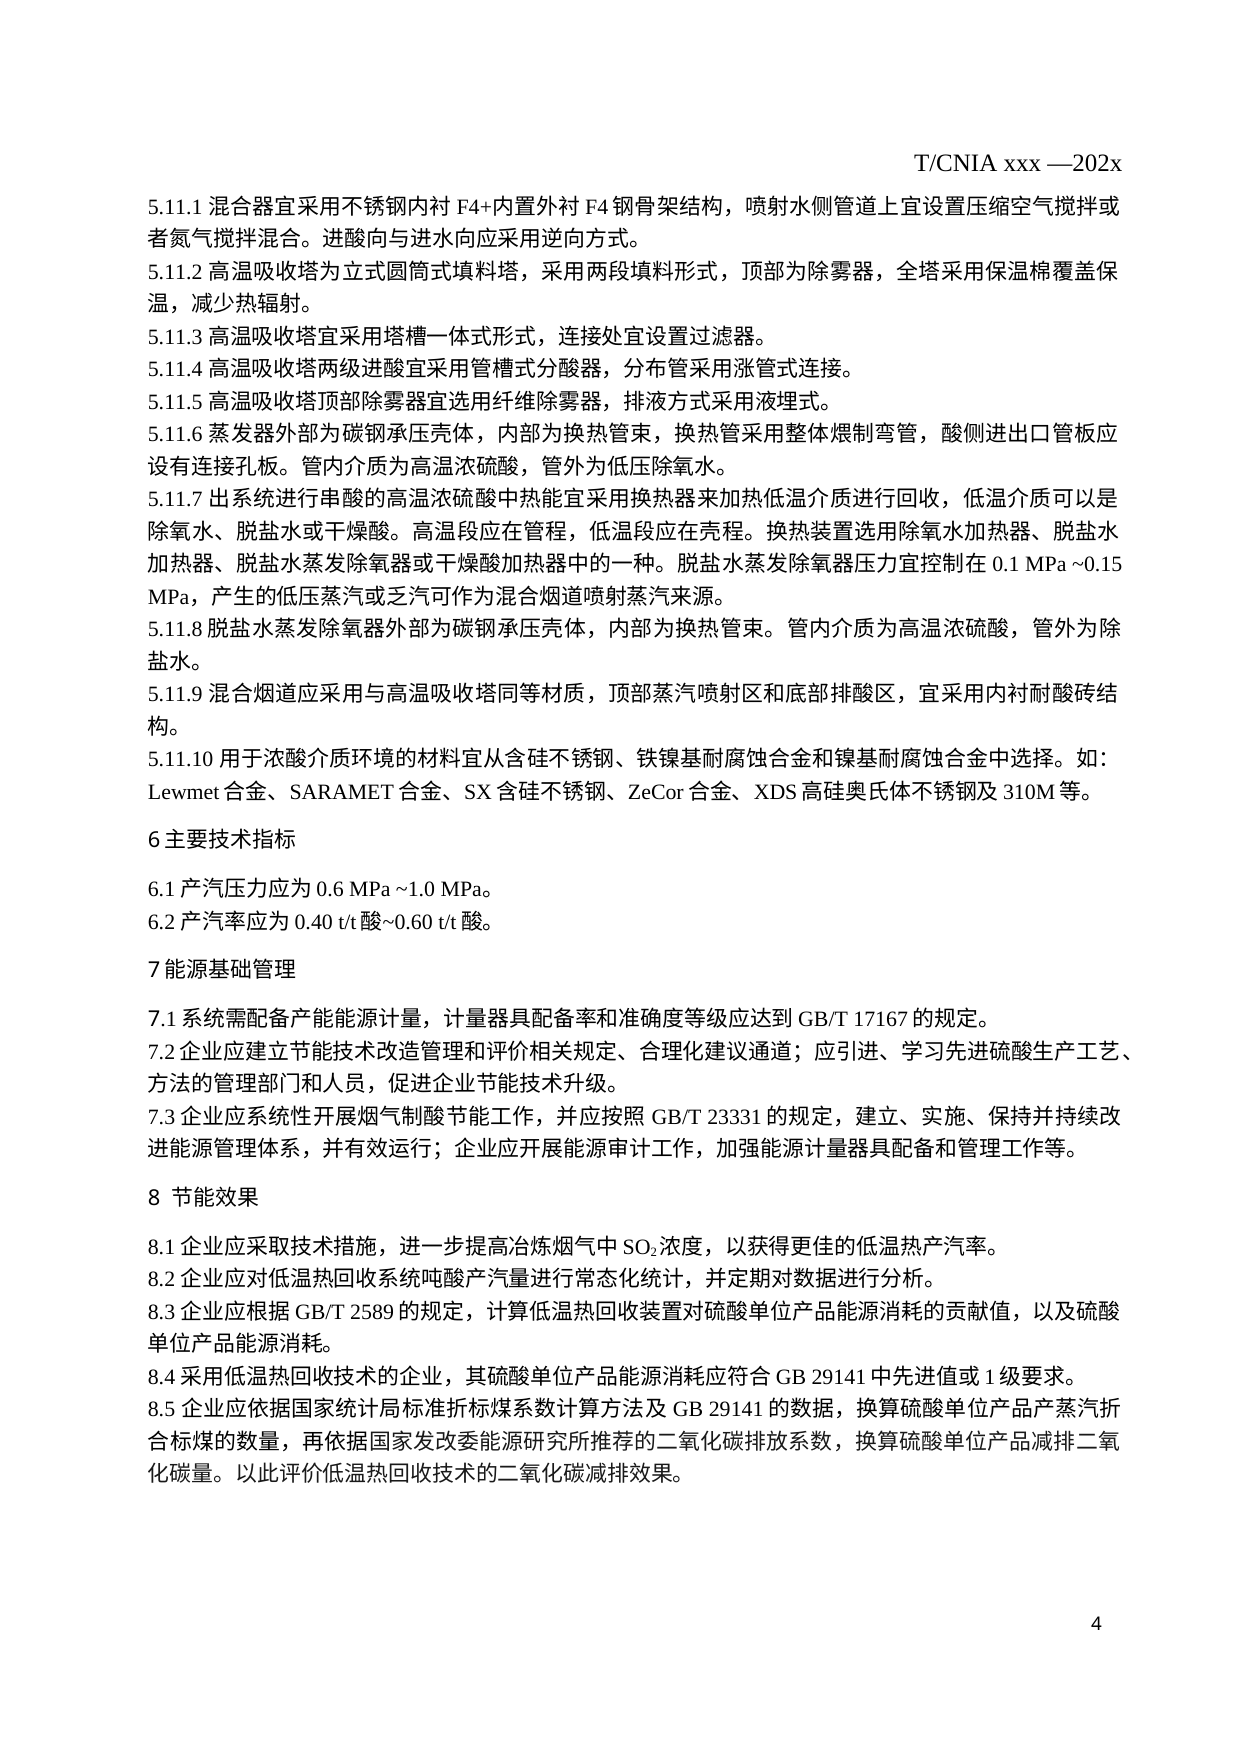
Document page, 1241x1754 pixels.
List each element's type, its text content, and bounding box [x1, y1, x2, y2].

list 8.4 采用低温热回收技术的企业，其硫酸单位产品能源消耗应符合GB 29141中先进值或1级要求。 [148, 1358, 1122, 1391]
list 5.11.1 混合器宜采用不锈钢内衬F4+内置外衬F4钢骨架结构，喷射水侧管道上宜设置压缩空气搅拌或者氮气搅拌混合。进酸向与进水向应采用逆向方式。 [148, 188, 1122, 253]
list 8.1 企业应采取技术措施，进一步提高冶炼烟气中SO2浓度，以获得更佳的低温热产汽率。 [148, 1228, 1122, 1261]
list 5.11.5 高温吸收塔顶部除雾器宜选用纤维除雾器，排液方式采用液埋式。 [148, 383, 1122, 416]
list 8.5 企业应依据国家统计局标准折标煤系数计算方法及GB 29141的数据，换算硫酸单位产品产蒸汽折合标煤的数量，再依据国家发改委能源研究所推荐的二氧化碳排放系数，换算硫酸单位产品减排二氧化碳量。以此评价低温热回收技术的二氧化碳减排效果。 [148, 1391, 1122, 1488]
list 5.11.2 高温吸收塔为立式圆筒式填料塔，采用两段填料形式，顶部为除雾器，全塔采用保温棉覆盖保温，减少热辐射。 [148, 253, 1122, 318]
list 5.11.4 高温吸收塔两级进酸宜采用管槽式分酸器，分布管采用涨管式连接。 [148, 351, 1122, 383]
list 5.11.6 蒸发器外部为碳钢承压壳体，内部为换热管束，换热管采用整体煨制弯管，酸侧进出口管板应设有连接孔板。管内介质为高温浓硫酸，管外为低压除氧水。 [148, 416, 1122, 481]
list 5.11.10 用于浓酸介质环境的材料宜从含硅不锈钢、铁镍基耐腐蚀合金和镍基耐腐蚀合金中选择。如：Lewmet合金、SARAMET合金、SX含硅不锈钢、ZeCor合金、XDS高硅奥氏体不锈钢及310M等。 [148, 741, 1122, 806]
list 7.3企业应系统性开展烟气制酸节能工作，并应按照GB/T 23331的规定，建立、实施、保持并持续改进能源管理体系，并有效运行；企业应开展能源审计工作，加强能源计量器具配备和管理工作等。 [148, 1098, 1122, 1163]
list 7.1系统需配备产能能源计量，计量器具配备率和准确度等级应达到GB/T 17167的规定。 [148, 1001, 1122, 1033]
list 6.1 产汽压力应为0.6 MPa ~1.0 MPa。 [148, 871, 1122, 903]
list 7.2企业应建立节能技术改造管理和评价相关规定、合理化建议通道；应引进、学习先进硫酸生产工艺、方法的管理部门和人员，促进企业节能技术升级。 [148, 1033, 1122, 1098]
list 5.11.3 高温吸收塔宜采用塔槽一体式形式，连接处宜设置过滤器。 [148, 318, 1122, 351]
list 8 节能效果 [148, 1179, 1122, 1212]
list 5.11.7 出系统进行串酸的高温浓硫酸中热能宜采用换热器来加热低温介质进行回收，低温介质可以是除氧水、脱盐水或干燥酸。高温段应在管程，低温段应在壳程。换热装置选用除氧水加热器、脱盐水加热器、脱盐水蒸发除氧器或干燥酸加热器中的一种。脱盐水蒸发除氧器压力宜控制在0.1 MPa ~0.15 MPa，产生的低压蒸汽或乏汽可作为混合烟道喷射蒸汽来源。 [148, 481, 1122, 611]
list 5.11.9 混合烟道应采用与高温吸收塔同等材质，顶部蒸汽喷射区和底部排酸区，宜采用内衬耐酸砖结构。 [148, 676, 1122, 741]
list 8.2 企业应对低温热回收系统吨酸产汽量进行常态化统计，并定期对数据进行分析。 [148, 1261, 1122, 1293]
list 6.2 产汽率应为0.40 t/t酸~0.60 t/t酸。 [148, 903, 1122, 936]
list 7能源基础管理 [148, 952, 1122, 984]
list 8.3 企业应根据GB/T 2589的规定，计算低温热回收装置对硫酸单位产品能源消耗的贡献值，以及硫酸单位产品能源消耗。 [148, 1293, 1122, 1358]
list 5.11.8脱盐水蒸发除氧器外部为碳钢承压壳体，内部为换热管束。管内介质为高温浓硫酸，管外为除盐水。 [148, 611, 1122, 676]
list 6主要技术指标 [148, 822, 1122, 854]
